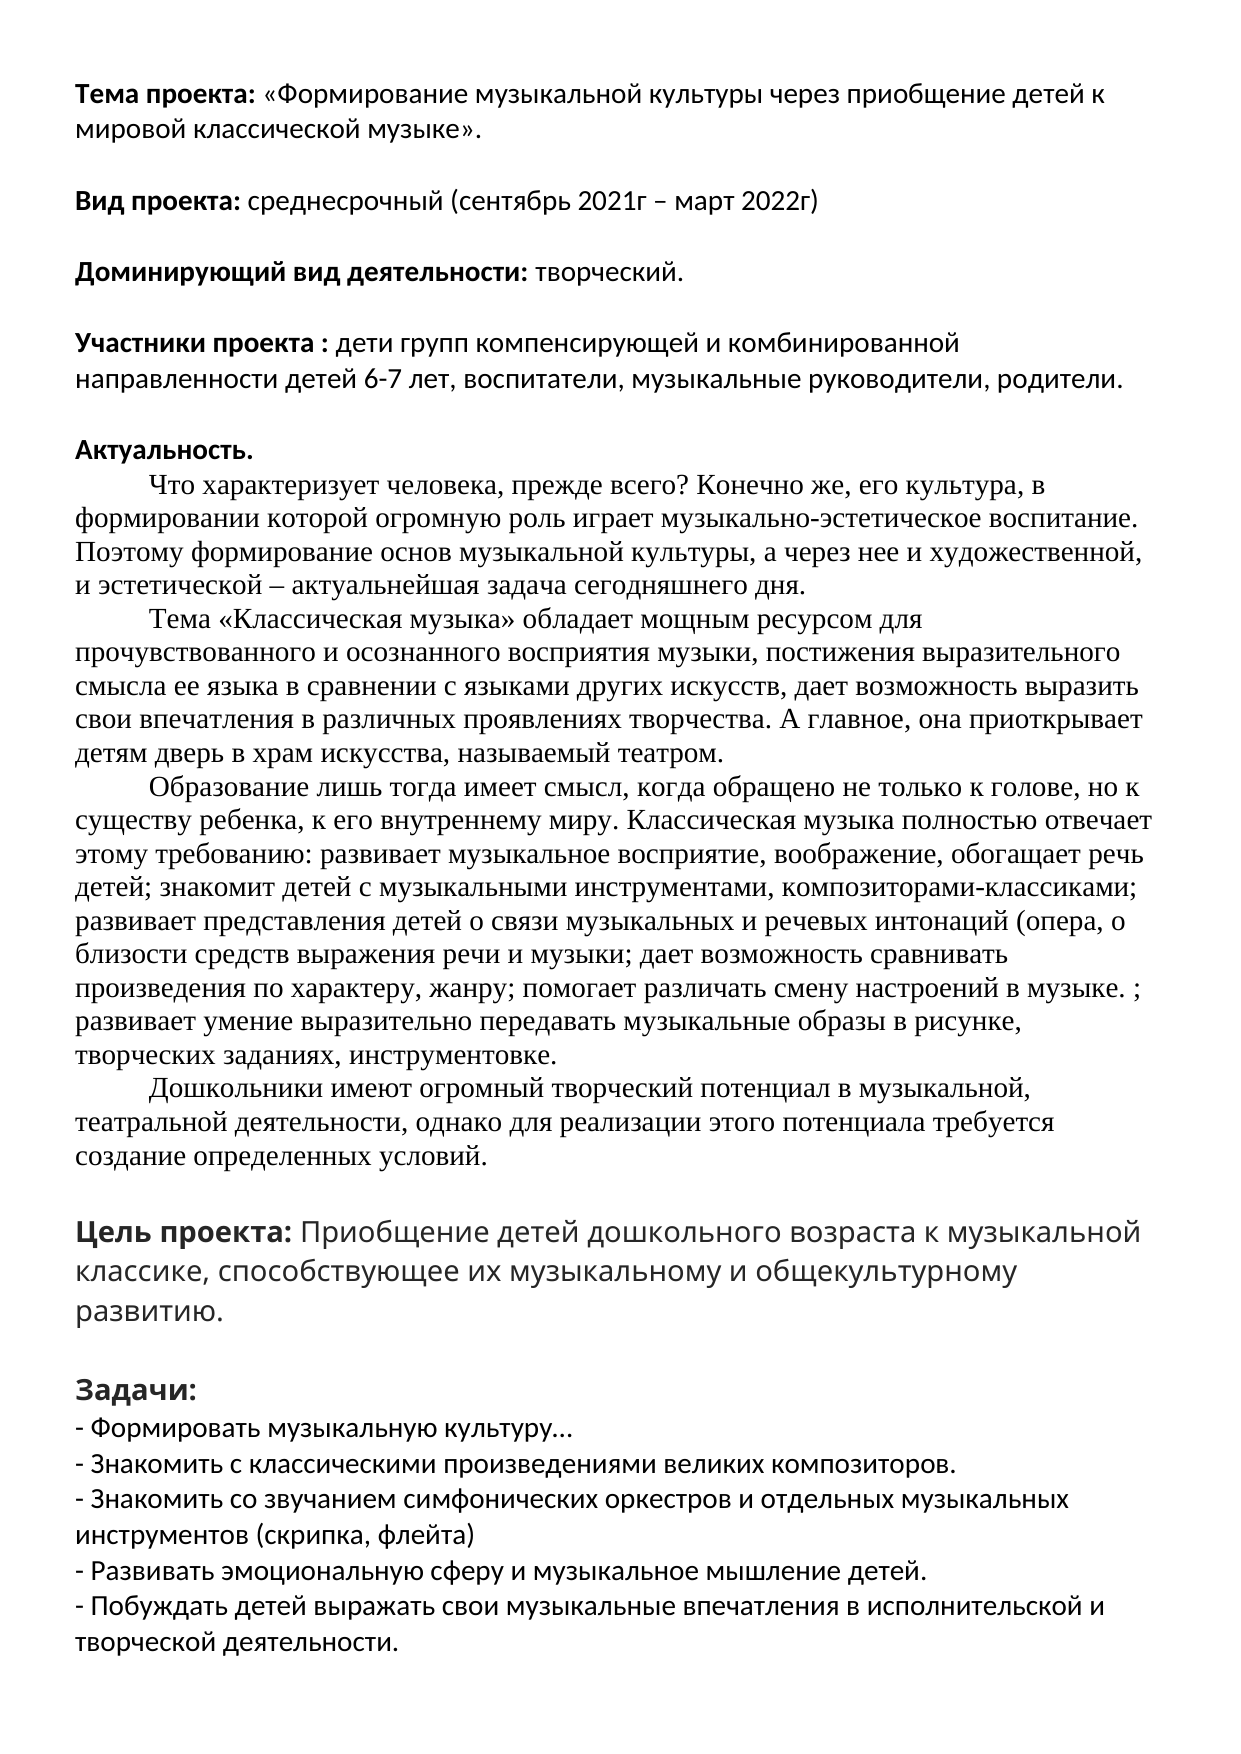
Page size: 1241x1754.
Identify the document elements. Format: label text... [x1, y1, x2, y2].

text Тема проекта: «Формирование музыкальной культуры через приобщение детей к мировой классической музыке». [75, 75, 1165, 146]
text Задачи: [75, 1370, 1165, 1409]
text - Развивать эмоциональную сферу и музыкальное мышление детей. [75, 1552, 1165, 1587]
text - Побуждать детей выражать свои музыкальные впечатления в исполнительской и творческой деятельности. [75, 1587, 1165, 1659]
text Образование лишь тогда имеет смысл, когда обращено не только к голове, но к существу ребенка, к его внутреннему миру. Классическая музыка полностью отвечает этому требованию: развивает музыкальное восприятие, воображение, обогащает речь детей; знакомит детей с музыкальными инструментами, композиторами-классиками; развивает представления детей о связи музыкальных и речевых интонаций (опера, о близости средств выражения речи и музыки; дает возможность сравнивать произведения по характеру, жанру; помогает различать смену настроений в музыке. ; развивает умение выразительно передавать музыкальные образы в рисунке, творческих заданиях, инструментовке. [75, 769, 1165, 1071]
text - Формировать музыкальную культуру… [75, 1409, 1165, 1445]
text Дошкольники имеют огромный творческий потенциал в музыкальной, театральной деятельности, однако для реализации этого потенциала требуется создание определенных условий. [75, 1071, 1165, 1171]
text Вид проекта: среднесрочный (сентябрь 2021г – март 2022г) [75, 182, 1165, 217]
text Что характеризует человека, прежде всего? Конечно же, его культура, в формировании которой огромную роль играет музыкально-эстетическое воспитание. Поэтому формирование основ музыкальной культуры, а через нее и художественной, и эстетической – актуальнейшая задача сегодняшнего дня. [75, 467, 1165, 601]
text Доминирующий вид деятельности: творческий. [75, 253, 1165, 289]
text Цель проекта: Приобщение детей дошкольного возраста к музыкальной классике, способствующее их музыкальному и общекультурному развитию. [75, 1211, 1165, 1330]
text - Знакомить со звучанием симфонических оркестров и отдельных музыкальных инструментов (скрипка, флейта) [75, 1481, 1165, 1552]
text - Знакомить с классическими произведениями великих композиторов. [75, 1445, 1165, 1481]
text Участники проекта : дети групп компенсирующей и комбинированной направленности детей 6-7 лет, воспитатели, музыкальные руководители, родители. [75, 324, 1165, 396]
text Актуальность. [75, 431, 1165, 467]
text Тема «Классическая музыка» обладает мощным ресурсом для прочувствованного и осознанного восприятия музыки, постижения выразительного смысла ее языка в сравнении с языками других искусств, дает возможность выразить свои впечатления в различных проявлениях творчества. А главное, она приоткрывает детям дверь в храм искусства, называемый театром. [75, 601, 1165, 769]
